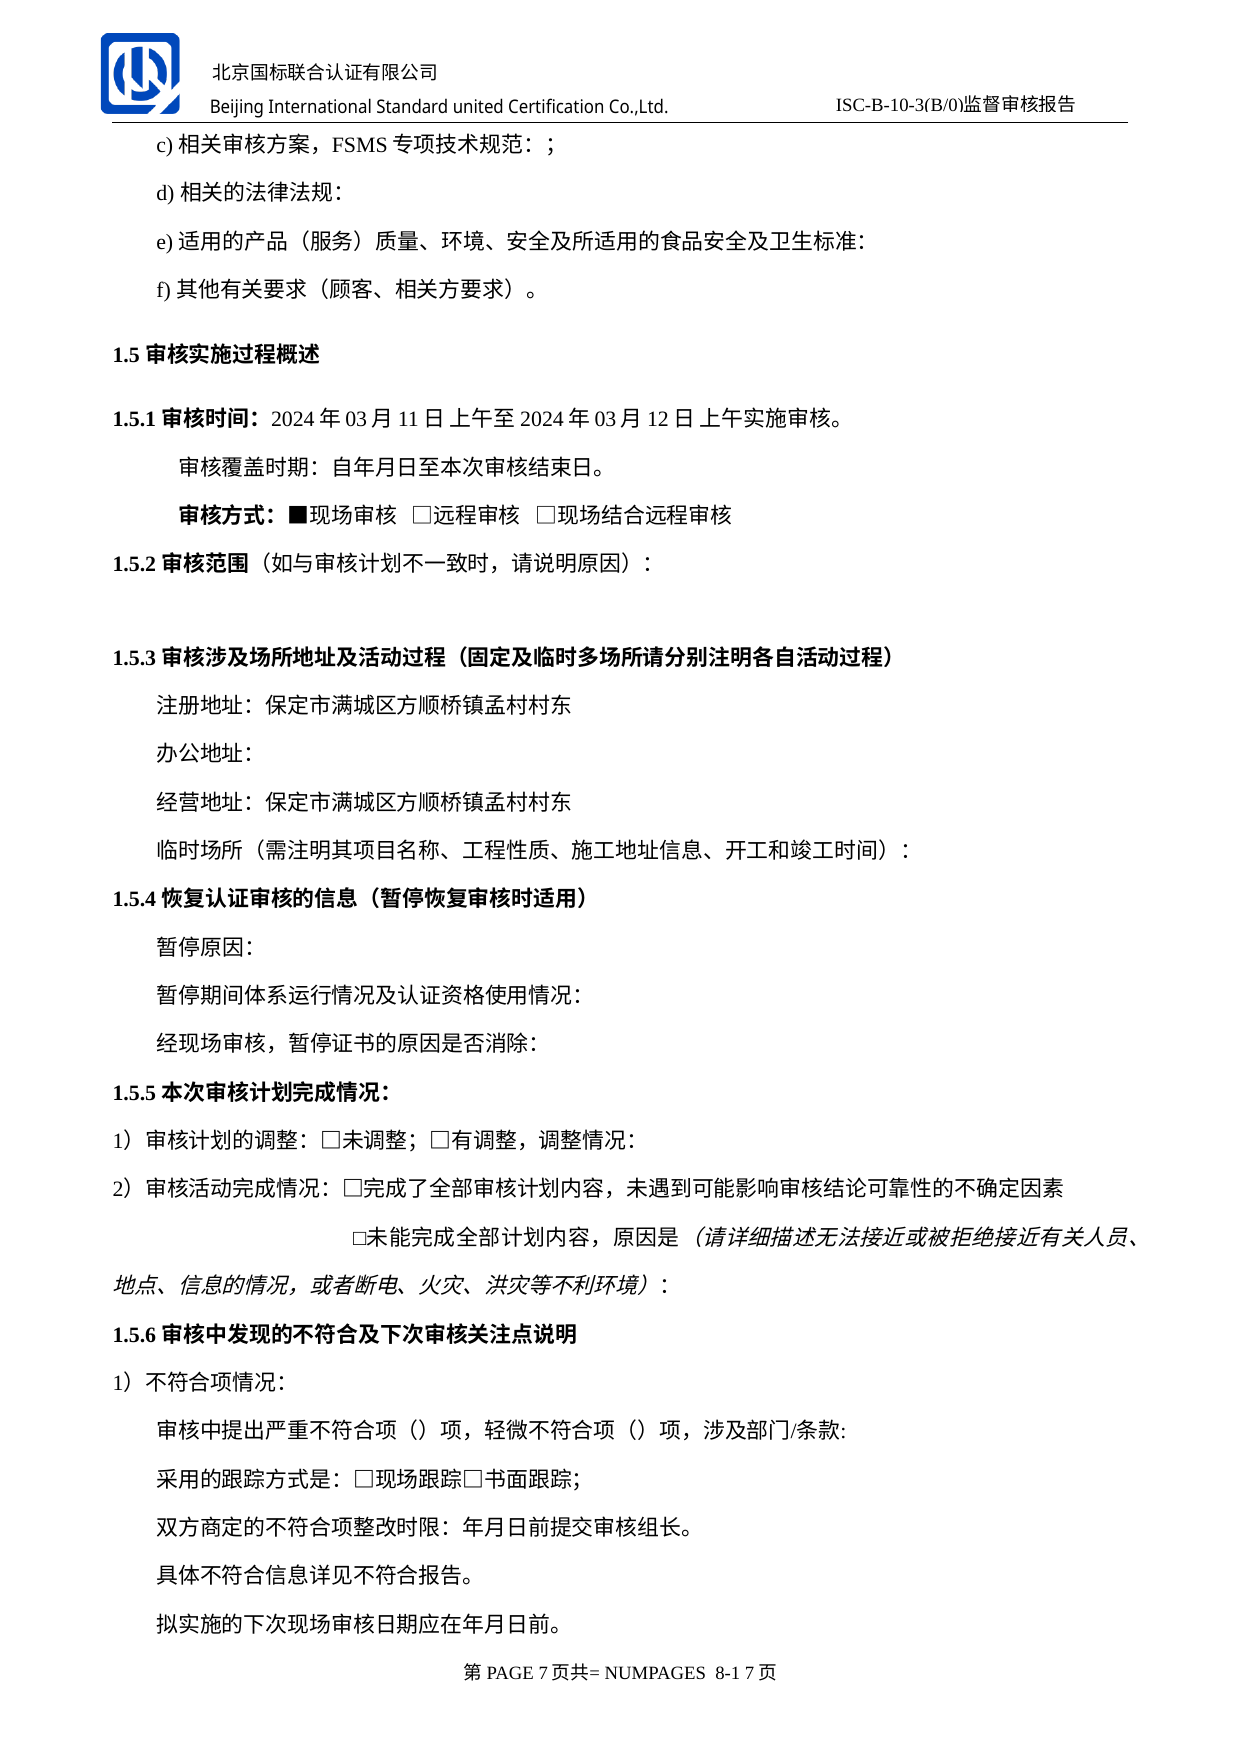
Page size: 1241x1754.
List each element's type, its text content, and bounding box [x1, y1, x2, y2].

text 经营地址：保定市满城区方顺桥镇孟村村东 [112, 784, 1128, 817]
text 1）不符合项情况： [112, 1365, 1128, 1397]
text 2）审核活动完成情况：□完成了全部审核计划内容，未遇到可能影响审核结论可靠性的不确定因素 [112, 1171, 1128, 1203]
text 审核中提出严重不符合项（）项，轻微不符合项（）项，涉及部门/条款: [112, 1413, 1128, 1446]
text 1.5.6 审核中发现的不符合及下次审核关注点说明 [112, 1316, 1128, 1349]
text 1.5.5 本次审核计划完成情况： [112, 1074, 1128, 1107]
text 1）审核计划的调整：□未调整；□有调整，调整情况： [112, 1123, 1128, 1155]
text 1.5.1 审核时间：2024年03月11日 上午至2024年03月12日 上午实施审核。 [112, 401, 1128, 433]
text 1.5.2 审核范围（如与审核计划不一致时，请说明原因）： [112, 546, 1128, 578]
picture [100, 33, 180, 114]
text 暂停原因： [157, 929, 1128, 962]
text c) 相关审核方案，FSMS专项技术规范：； [112, 127, 1128, 159]
text 经现场审核，暂停证书的原因是否消除： [157, 1026, 1128, 1058]
text □未能完成全部计划内容，原因是（请详细描述无法接近或被拒绝接近有关人员、地点、信息的情况，或者断电、火灾、洪灾等不利环境）： [112, 1219, 1128, 1301]
text 1.5.4 恢复认证审核的信息（暂停恢复审核时适用） [112, 881, 1128, 913]
text 办公地址： [112, 736, 1128, 768]
text 采用的跟踪方式是：□现场跟踪□书面跟踪； [112, 1461, 1128, 1494]
text 1.5.3 审核涉及场所地址及活动过程（固定及临时多场所请分别注明各自活动过程） [112, 639, 1128, 672]
text 审核覆盖时期：自年月日至本次审核结束日。 [112, 449, 1128, 482]
text 拟实施的下次现场审核日期应在年月日前。 [112, 1606, 1128, 1639]
text 具体不符合信息详见不符合报告。 [156, 1558, 1128, 1591]
text 暂停期间体系运行情况及认证资格使用情况： [157, 978, 1128, 1010]
text 注册地址：保定市满城区方顺桥镇孟村村东 [112, 688, 1128, 720]
text d) 相关的法律法规： [112, 175, 1128, 207]
text 双方商定的不符合项整改时限：年月日前提交审核组长。 [156, 1510, 1128, 1542]
text 1.5 审核实施过程概述 [112, 336, 1128, 369]
text f) 其他有关要求（顾客、相关方要求）。 [112, 272, 1128, 304]
text 审核方式：■现场审核 □远程审核 □现场结合远程审核 [112, 497, 1128, 530]
text 临时场所（需注明其项目名称、工程性质、施工地址信息、开工和竣工时间）： [112, 833, 1128, 865]
text e) 适用的产品（服务）质量、环境、安全及所适用的食品安全及卫生标准： [112, 223, 1128, 256]
